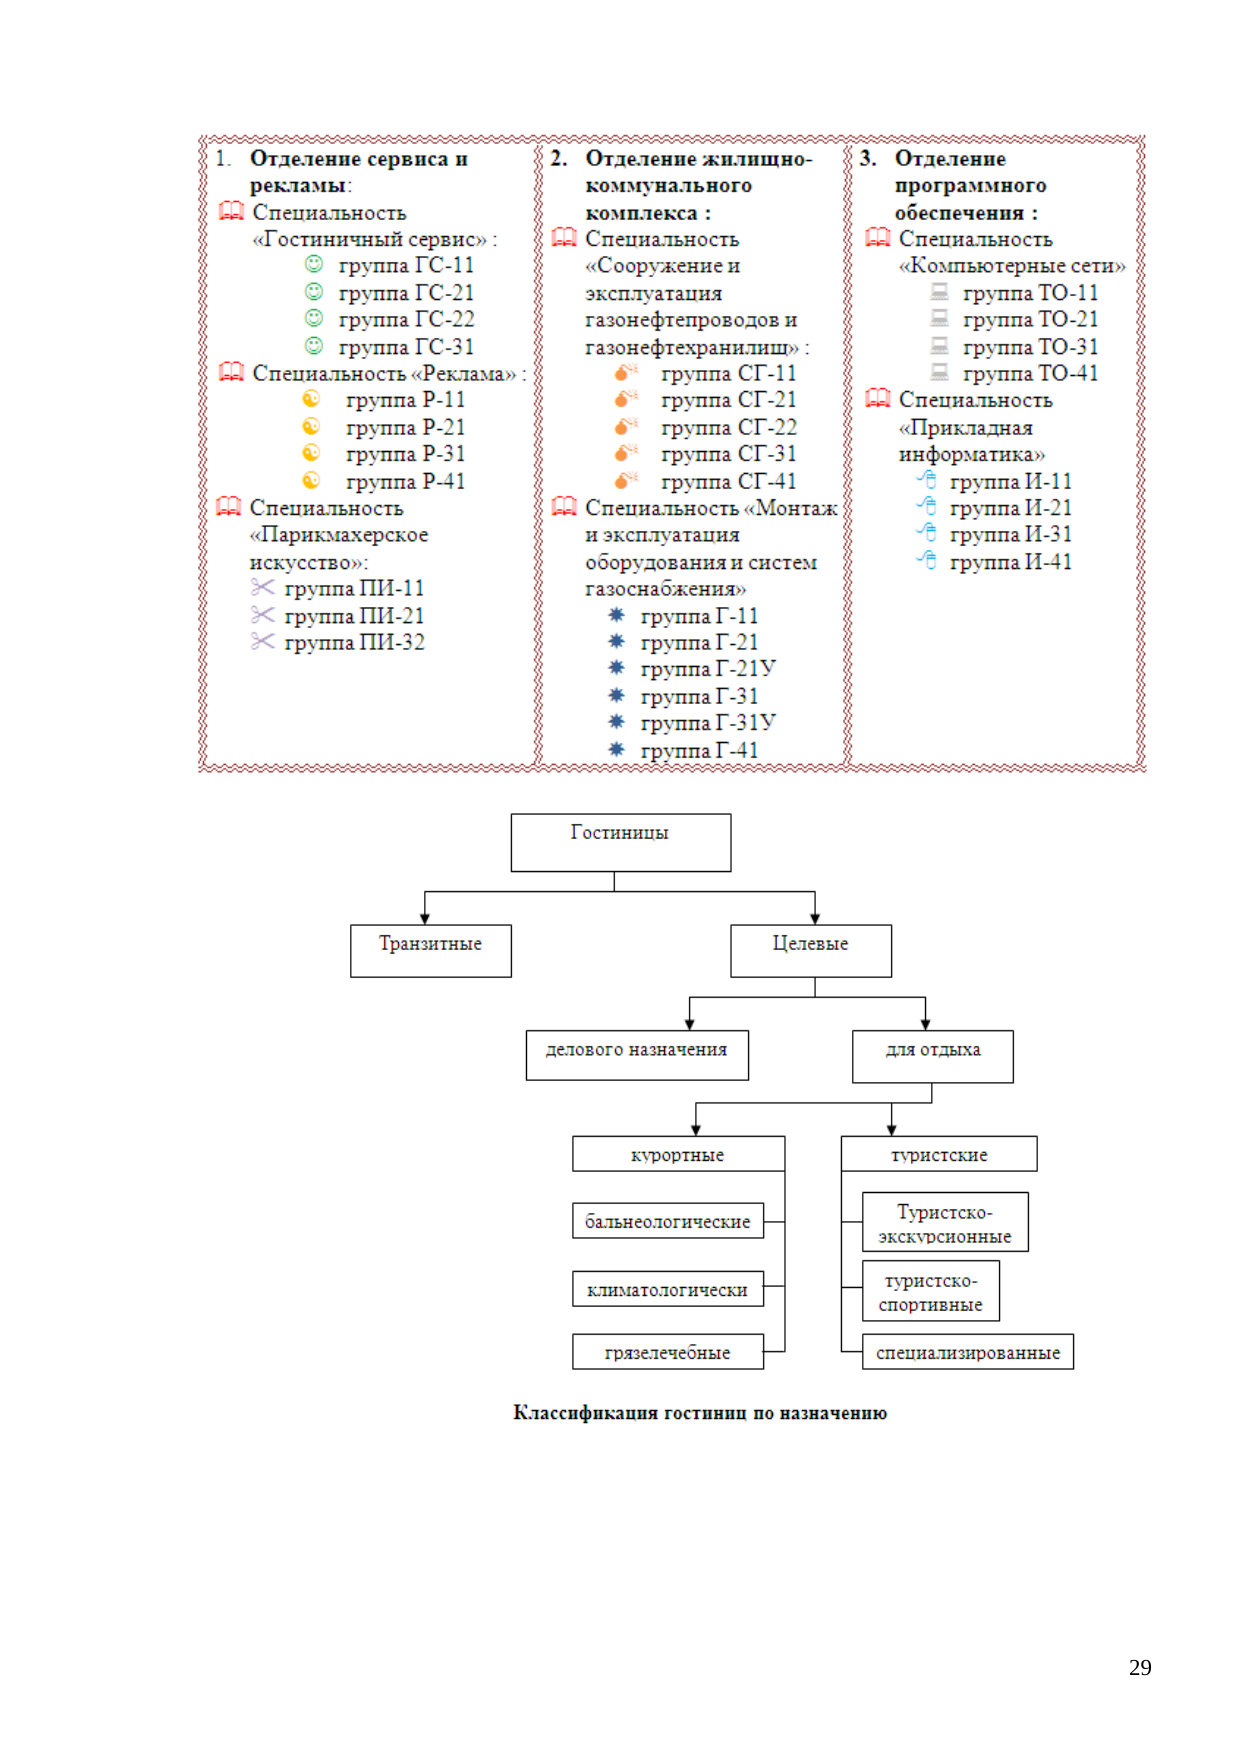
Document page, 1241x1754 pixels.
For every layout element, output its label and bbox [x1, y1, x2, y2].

picture [177, 118, 1169, 1451]
